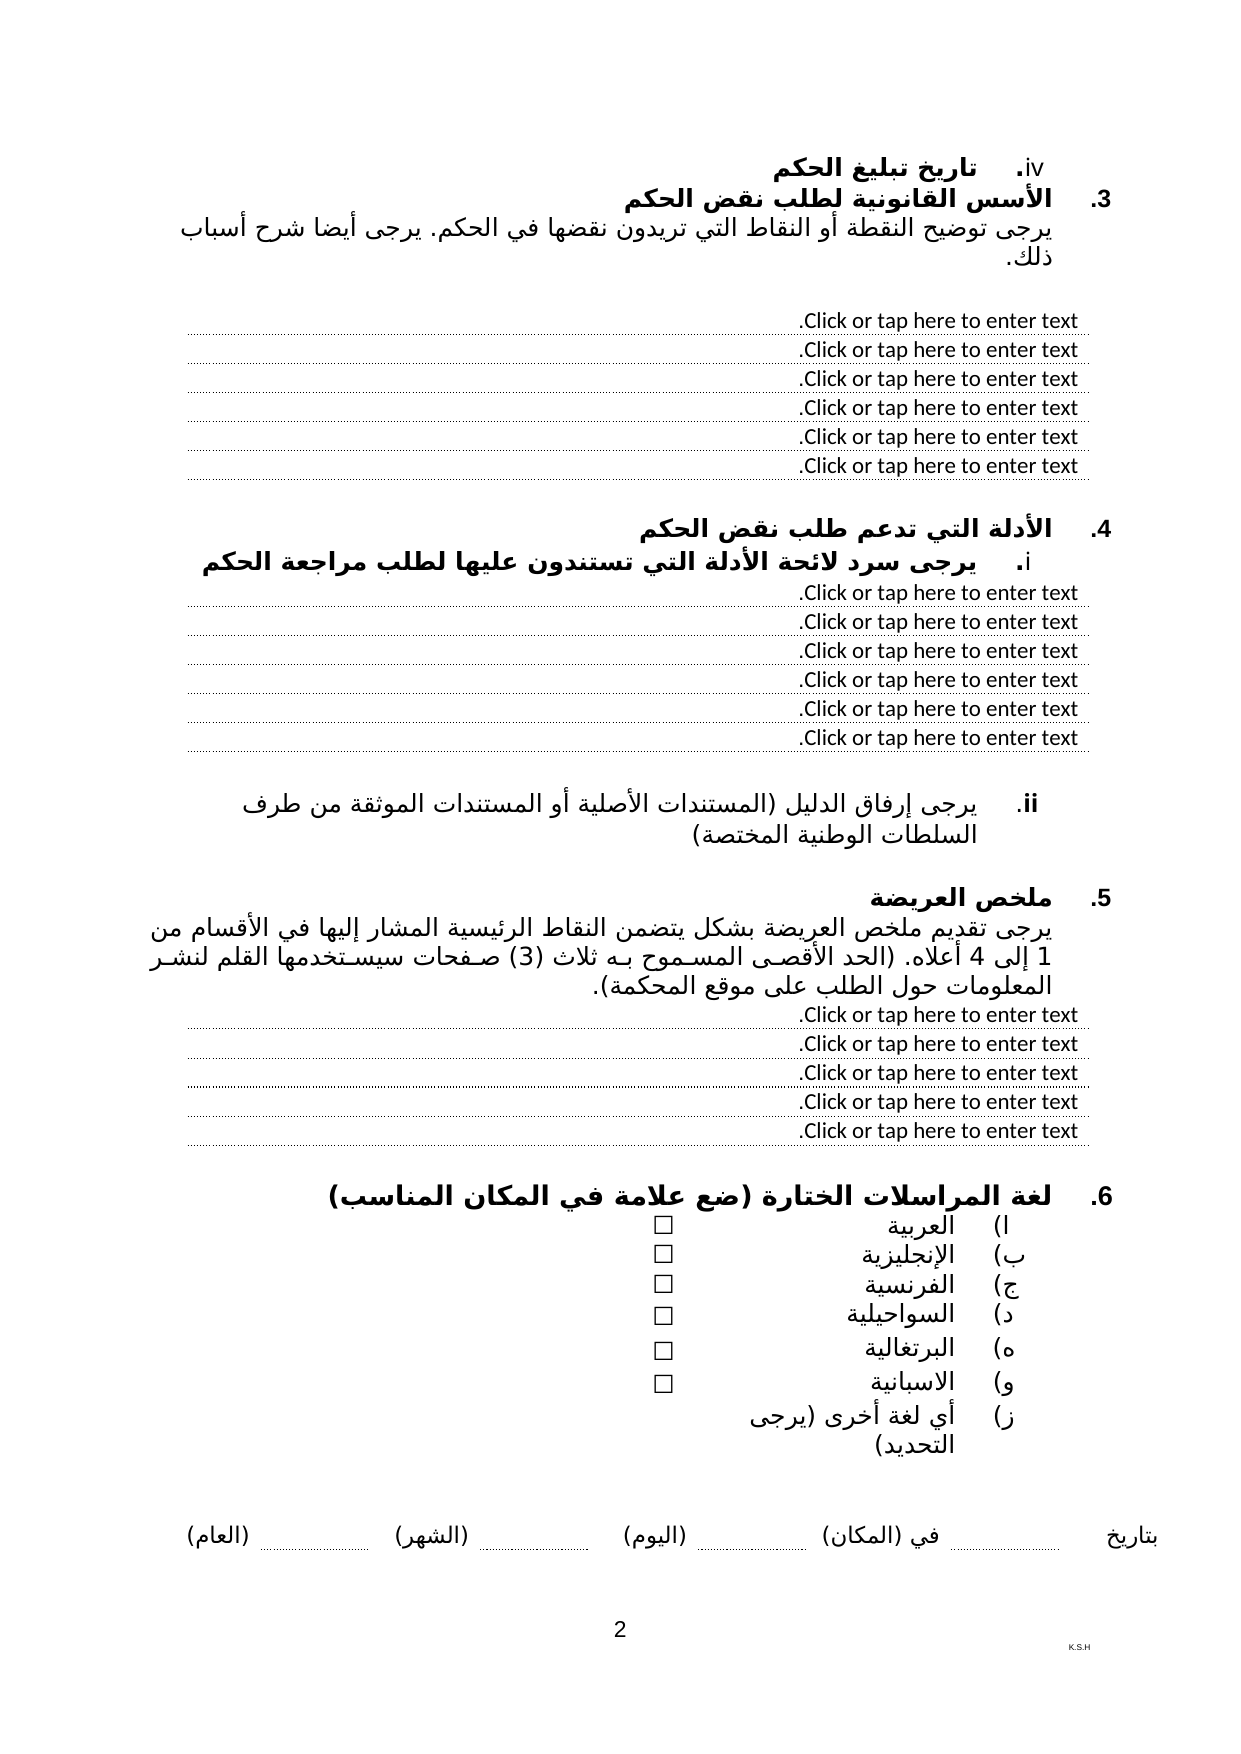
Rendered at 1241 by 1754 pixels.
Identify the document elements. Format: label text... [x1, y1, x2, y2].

table_cell الإنجليزية [686, 1241, 1079, 1270]
list يرجى توضيح النقطة أو النقاط التي تريدون نقضها في الحكم. يرجى أيضا شرح أسباب ذلك. [150, 213, 1053, 272]
table_cell السواحيلية [686, 1299, 1079, 1333]
table_header بتاريخ [1059, 1523, 1170, 1549]
list لغة المراسلات الختارة (ضع علامة في المكان المناسب) [150, 1180, 1090, 1212]
table_header (العام) [150, 1523, 261, 1549]
table_cell البرتغالية [686, 1333, 1079, 1367]
table_header العربية [686, 1212, 1079, 1241]
list يرجى سرد لائحة الأدلة التي تستندون عليها لطلب مراجعة الحكم [150, 544, 1015, 578]
table_cell أي لغة أخرى (يرجى التحديد) [686, 1401, 1079, 1459]
list يرجى تقديم ملخص العريضة بشكل يتضمن النقاط الرئيسية المشار إليها في الأقسام من 1 إلى 4 أعلاه. (الحد الأقصى المسموح به ثلاث (3) صفحات سيستخدمها القلم لنشر المعلومات حول الطلب على موقع المحكمة). [150, 913, 1053, 1000]
table_header (اليوم) [588, 1523, 698, 1549]
list ملخص العريضة [150, 883, 1090, 913]
list تاريخ تبليغ الحكم [150, 150, 1015, 184]
list الأدلة التي تدعم طلب نقض الحكم [150, 514, 1090, 544]
table_header في (المكان) [806, 1523, 951, 1549]
list يرجى إرفاق الدليل (المستندات الأصلية أو المستندات الموثقة من طرف السلطات الوطنية المختصة) [150, 786, 1015, 849]
table_header (الشهر) [369, 1523, 480, 1549]
list الأسس القانونية لطلب نقض الحكم [150, 184, 1090, 213]
table_cell الاسبانية [686, 1367, 1079, 1401]
table_cell الفرنسية [686, 1270, 1079, 1299]
